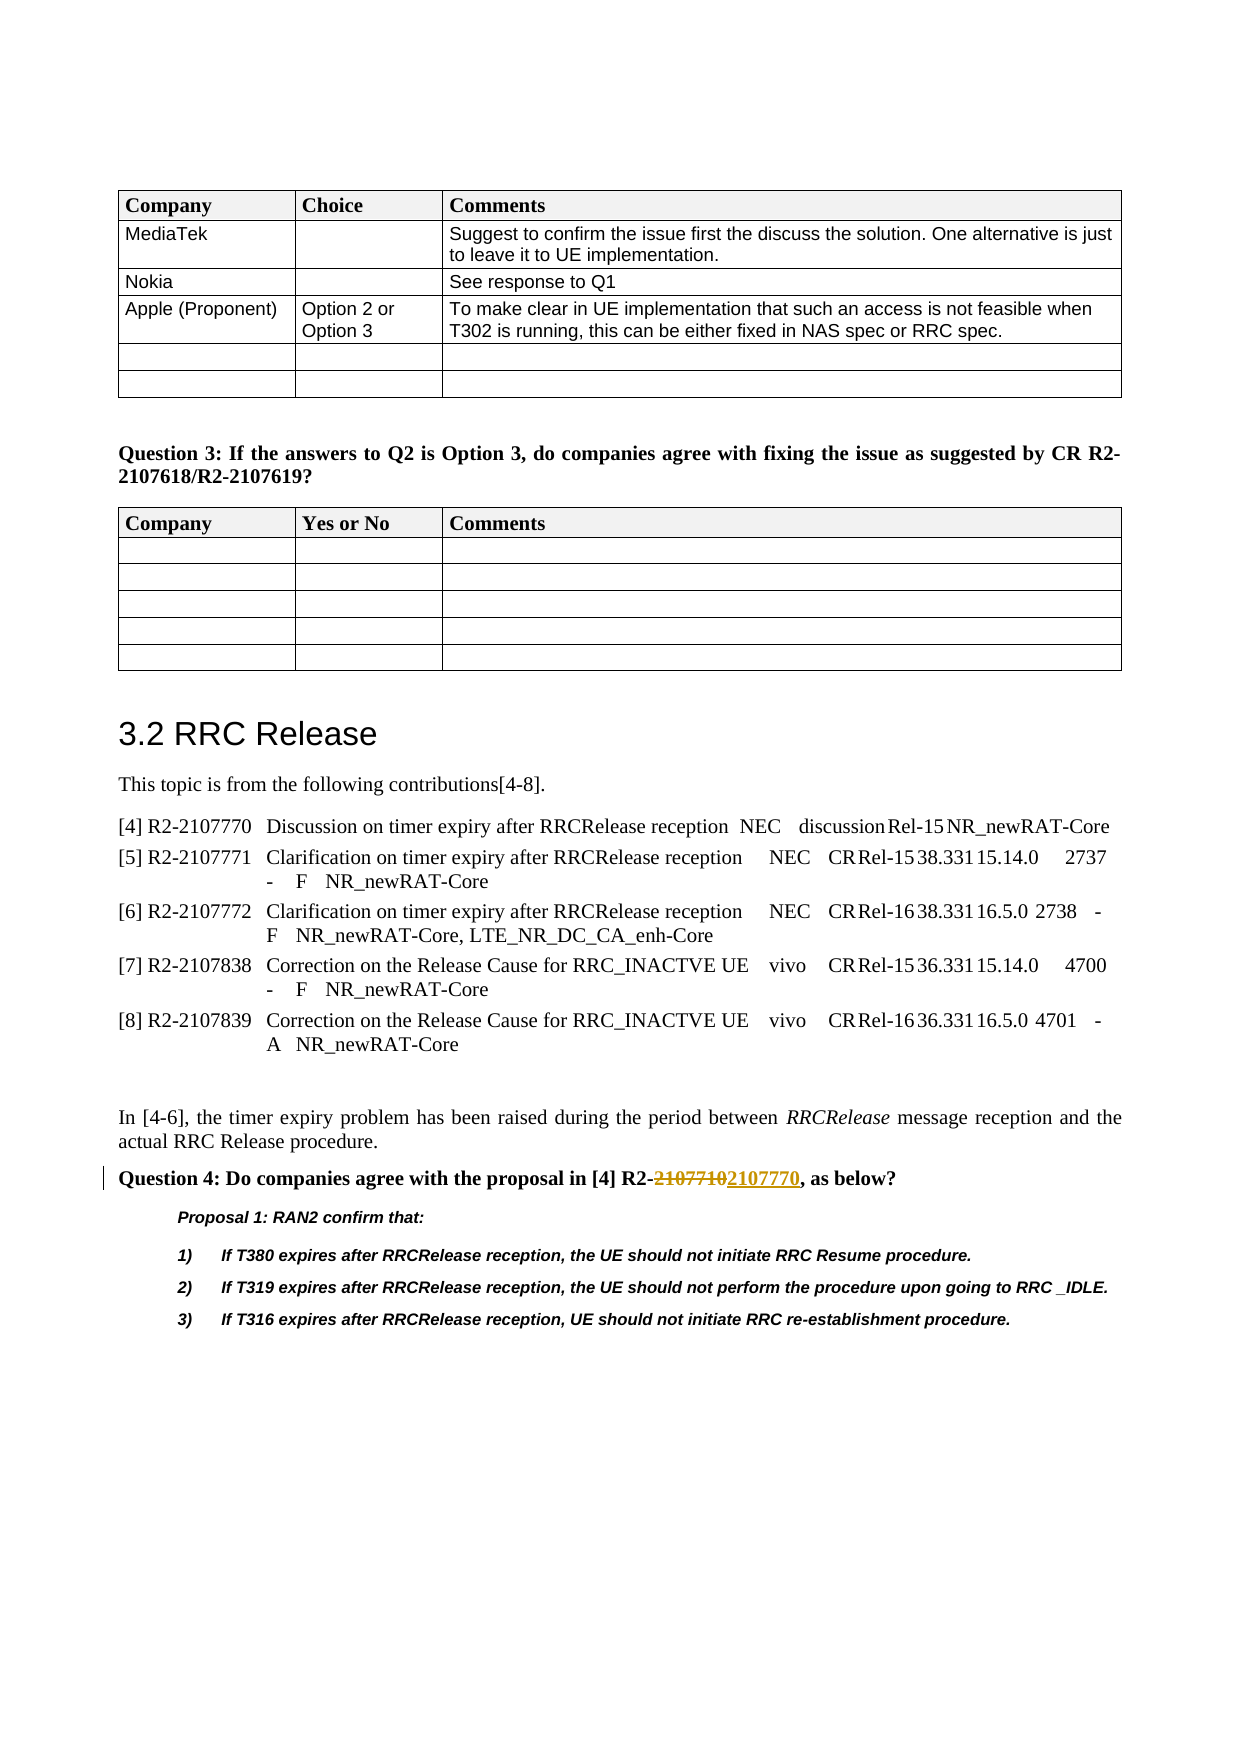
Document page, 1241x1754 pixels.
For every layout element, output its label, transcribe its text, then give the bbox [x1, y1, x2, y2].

title [8] R2-2107839 Correction on the Release Cause for RRC_INACTVE UE vivo CR Rel-16 36.331 16.5.0 4701 - A NR_newRAT-Core [118, 1008, 1122, 1056]
table_cell MediaTek [119, 221, 295, 268]
title [5] R2-2107771 Clarification on timer expiry after RRCRelease reception NEC CR Rel-15 38.331 15.14.0 2737 - F NR_newRAT-Core [118, 844, 1122, 893]
table_cell [443, 538, 1121, 563]
table_cell [296, 564, 442, 590]
table_cell [296, 591, 442, 617]
table_cell [296, 538, 442, 563]
table_cell [296, 344, 442, 370]
table_cell Suggest to confirm the issue first the discuss the solution. One alternative is just to leave it to UE implementation. [443, 221, 1121, 268]
table_cell [443, 344, 1121, 370]
table_cell [119, 618, 295, 644]
table_cell See response to Q1 [443, 269, 1121, 295]
table_cell [119, 591, 295, 617]
table_cell Apple (Proponent) [119, 296, 295, 343]
subtitle 3.2 RRC Release [118, 714, 1122, 753]
table_cell [296, 371, 442, 397]
table_header Choice [296, 191, 442, 219]
list If T380 expires after RRCRelease reception, the UE should not initiate RRC Resume procedure. [177, 1246, 1122, 1265]
table_header Company [119, 191, 295, 219]
table_cell [443, 371, 1121, 397]
table_cell To make clear in UE implementation that such an access is not feasible when T302 is running, this can be either fixed in NAS spec or RRC spec. [443, 296, 1121, 343]
table_header Comments [443, 508, 1121, 537]
table_cell [119, 564, 295, 590]
table_cell [296, 618, 442, 644]
table_cell [443, 645, 1121, 670]
table_cell [119, 645, 295, 670]
table_cell Nokia [119, 269, 295, 295]
table_cell [443, 591, 1121, 617]
table_cell [119, 344, 295, 370]
title [6] R2-2107772 Clarification on timer expiry after RRCRelease reception NEC CR Rel-16 38.331 16.5.0 2738 - F NR_newRAT-Core, LTE_NR_DC_CA_enh-Core [118, 899, 1122, 947]
title [4] R2-2107770 Discussion on timer expiry after RRCRelease reception NEC discussion Rel-15 NR_newRAT-Core [118, 814, 1122, 838]
table_cell [443, 564, 1121, 590]
table_cell Option 2 or Option 3 [296, 296, 442, 343]
text Proposal 1: RAN2 confirm that: [177, 1208, 1122, 1227]
table_cell [119, 371, 295, 397]
table_header Company [119, 508, 295, 537]
table_cell [296, 269, 442, 295]
list If T316 expires after RRCRelease reception, UE should not initiate RRC re-establishment procedure. [177, 1309, 1122, 1329]
table_cell [119, 538, 295, 563]
text This topic is from the following contributions[4-8]. [118, 771, 1122, 796]
table_cell [296, 221, 442, 268]
title [7] R2-2107838 Correction on the Release Cause for RRC_INACTVE UE vivo CR Rel-15 36.331 15.14.0 4700 - F NR_newRAT-Core [118, 953, 1122, 1001]
table_cell [443, 618, 1121, 644]
table_header Comments [443, 191, 1121, 219]
text Question 3: If the answers to Q2 is Option 3, do companies agree with fixing the issue as suggested by CR R2-2107618/R2-2107619? [118, 440, 1122, 488]
table_header Yes or No [296, 508, 442, 537]
text In [4-6], the timer expiry problem has been raised during the period between RRCRelease message reception and the actual RRC Release procedure. [118, 1105, 1122, 1153]
list If T319 expires after RRCRelease reception, the UE should not perform the procedure upon going to RRC _IDLE. [177, 1278, 1122, 1297]
table_cell [296, 645, 442, 670]
text Question 4: Do companies agree with the proposal in [4] R2-, as below? [118, 1166, 1122, 1189]
